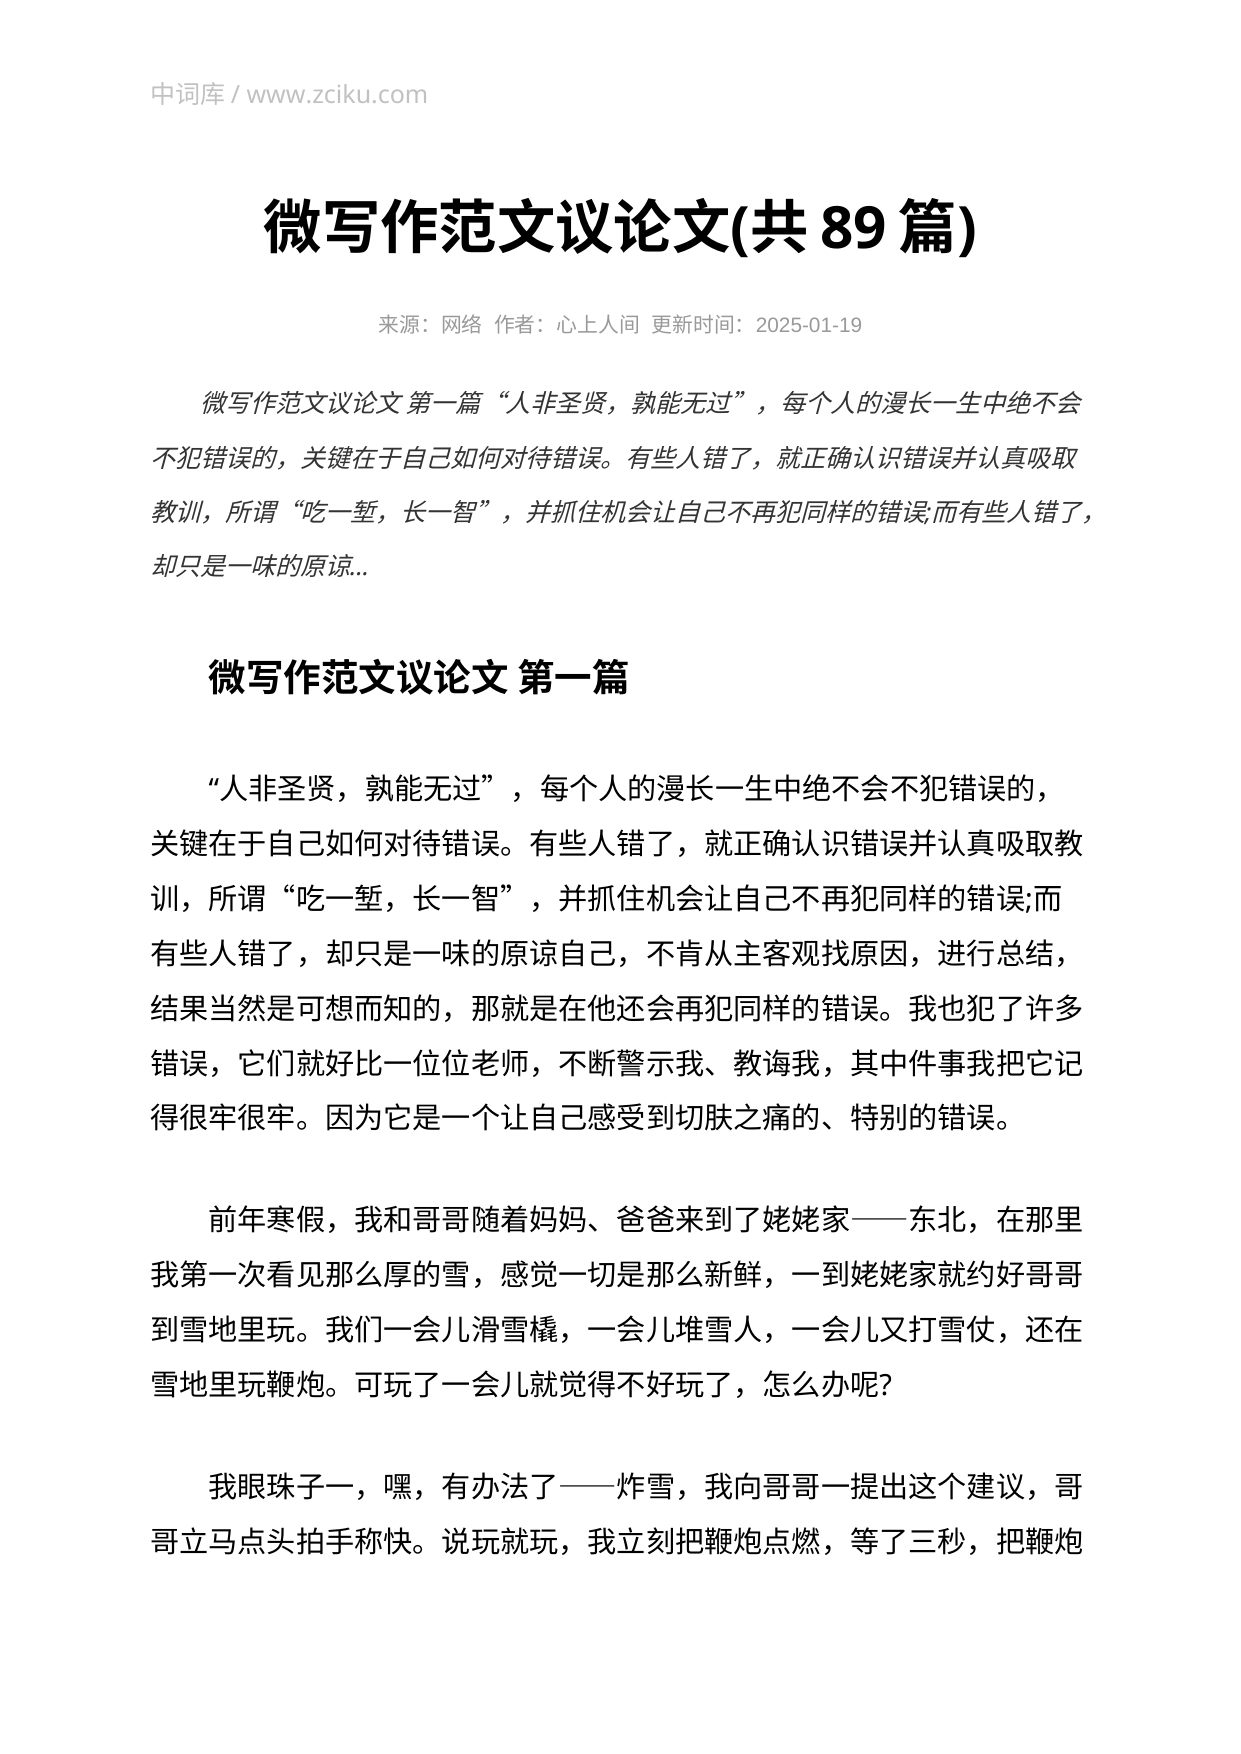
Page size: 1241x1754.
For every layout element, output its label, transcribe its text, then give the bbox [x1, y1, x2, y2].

text 微写作范文议论文 第一篇“人非圣贤，孰能无过”，每个人的漫长一生中绝不会不犯错误的，关键在于自己如何对待错误。有些人错了，就正确认识错误并认真吸取教训，所谓“吃一堑，长一智”，并抓住机会让自己不再犯同样的错误;而有些人错了，却只是一味的原谅... [150, 384, 1090, 583]
text 来源：网络 作者：心上人间 更新时间：2025-01-19 [150, 313, 1090, 337]
text “人非圣贤，孰能无过”，每个人的漫长一生中绝不会不犯错误的，关键在于自己如何对待错误。有些人错了，就正确认识错误并认真吸取教训，所谓“吃一堑，长一智”，并抓住机会让自己不再犯同样的错误;而有些人错了，却只是一味的原谅自己，不肯从主客观找原因，进行总结，结果当然是可想而知的，那就是在他还会再犯同样的错误。我也犯了许多错误，它们就好比一位位老师，不断警示我、教诲我，其中件事我把它记得很牢很牢。因为它是一个让自己感受到切肤之痛的、特别的错误。 [150, 766, 1090, 1137]
text 前年寒假，我和哥哥随着妈妈、爸爸来到了姥姥家——东北，在那里我第一次看见那么厚的雪，感觉一切是那么新鲜，一到姥姥家就约好哥哥到雪地里玩。我们一会儿滑雪橇，一会儿堆雪人，一会儿又打雪仗，还在雪地里玩鞭炮。可玩了一会儿就觉得不好玩了，怎么办呢? [150, 1197, 1090, 1404]
text 微写作范文议论文 第一篇 [150, 648, 1090, 702]
subtitle 微写作范文议论文(共89篇) [150, 181, 1090, 266]
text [150, 1463, 1090, 1561]
